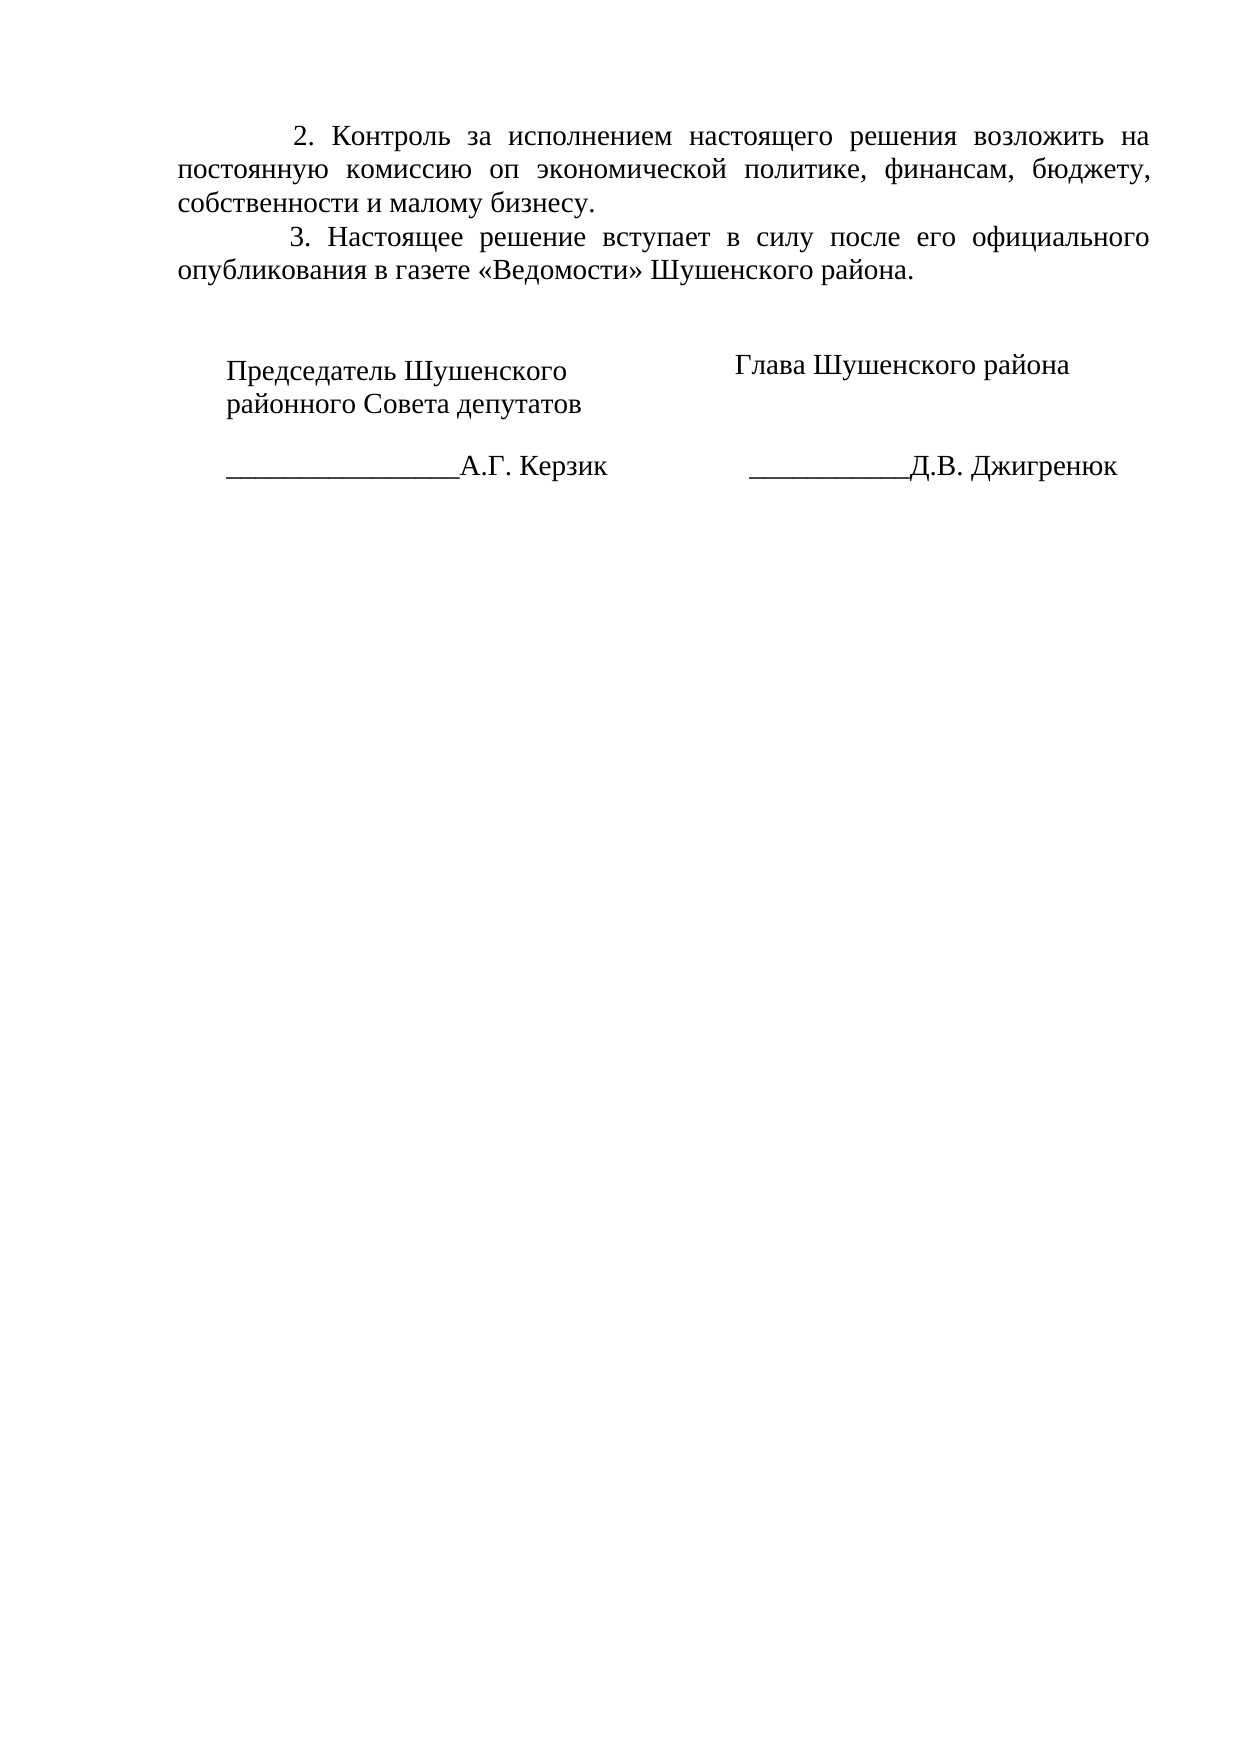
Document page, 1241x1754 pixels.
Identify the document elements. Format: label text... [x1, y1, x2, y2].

table_header Председатель Шушенского районного Совета депутатов ________________А.Г. Керзик [215, 286, 687, 515]
table_header Глава Шушенского района ___________Д.В. Джигренюк [687, 286, 1151, 515]
text 2. Контроль за исполнением настоящего решения возложить на постоянную комиссию оп экономической политике, финансам, бюджету, собственности и малому бизнесу. [177, 118, 1152, 219]
text 3. Настоящее решение вступает в силу после его официального опубликования в газете «Ведомости» Шушенского района. [177, 219, 1152, 286]
